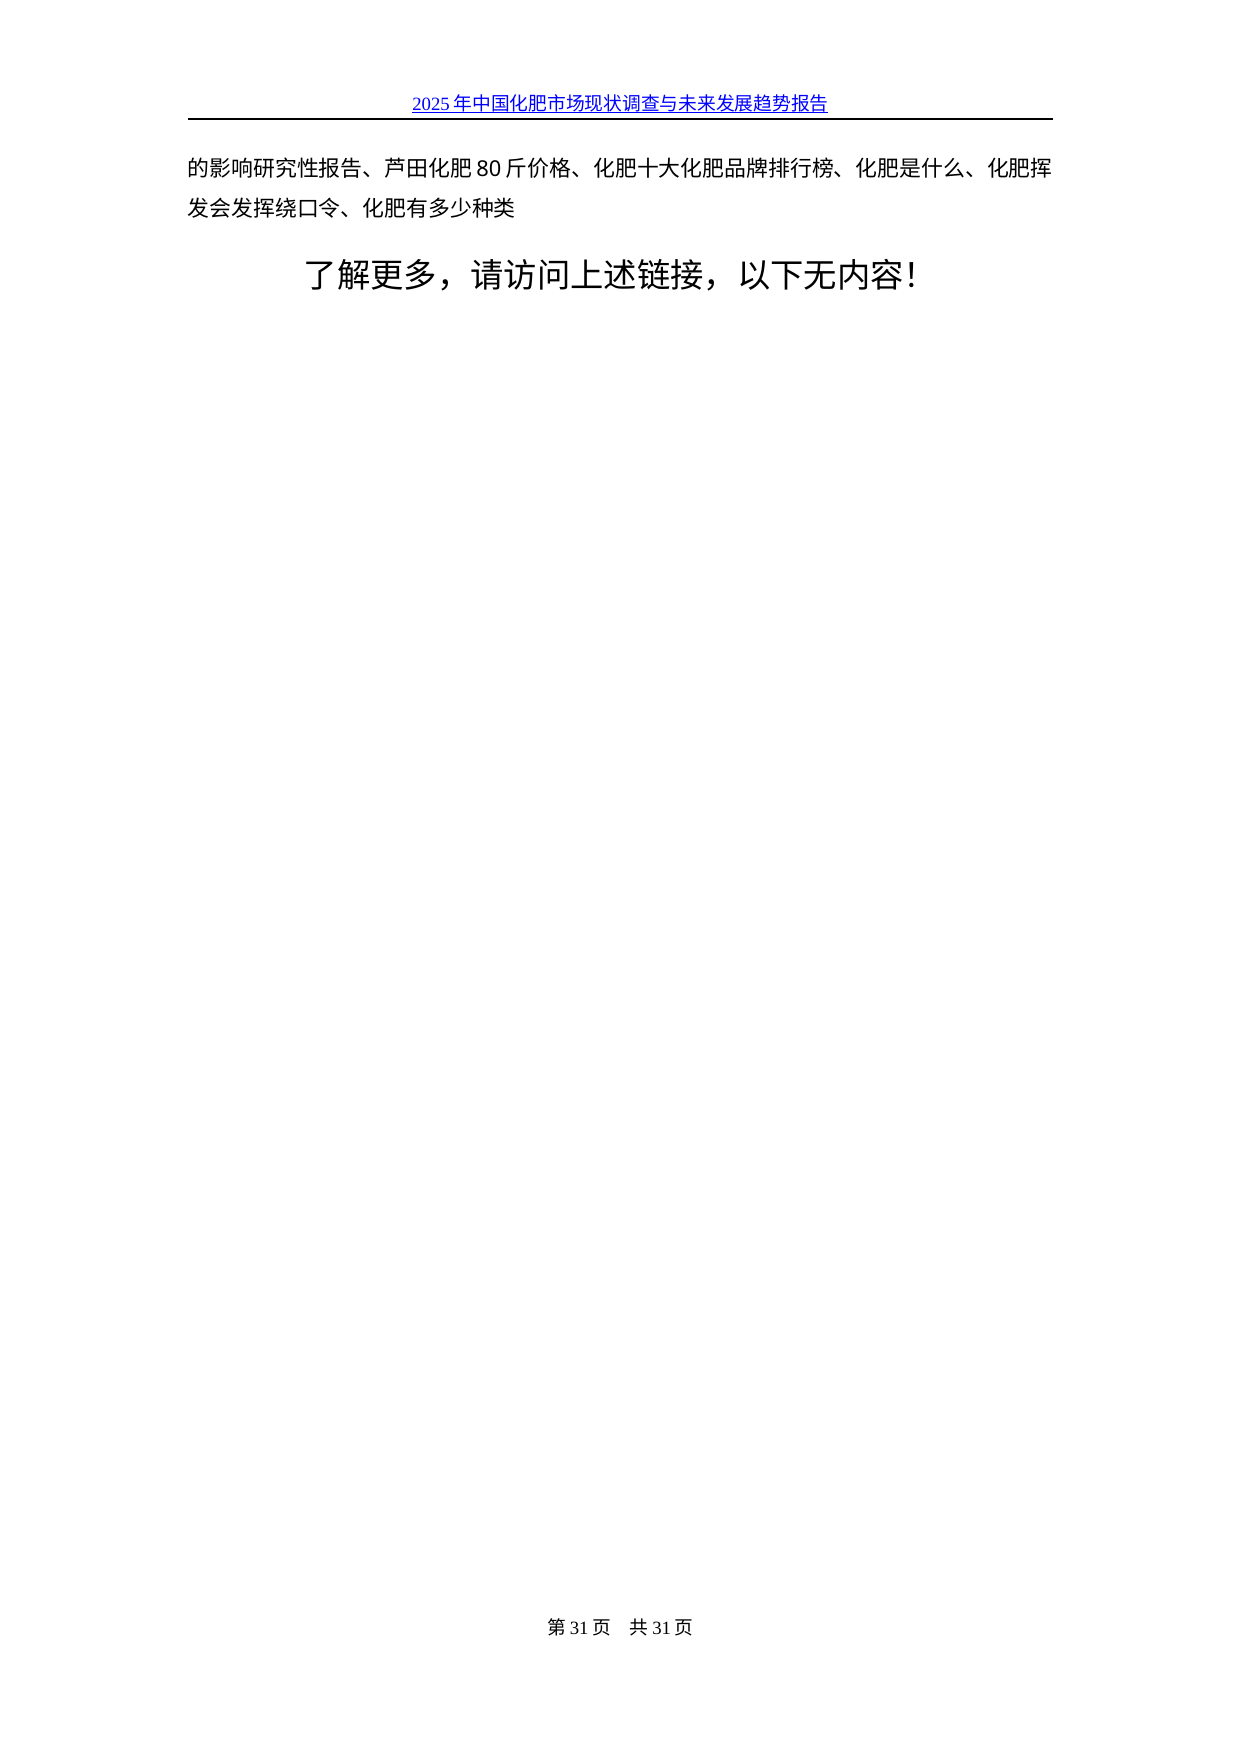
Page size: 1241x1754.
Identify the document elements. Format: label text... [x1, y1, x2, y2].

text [187, 150, 1053, 223]
title 了解更多，请访问上述链接，以下无内容！ [187, 241, 1053, 306]
